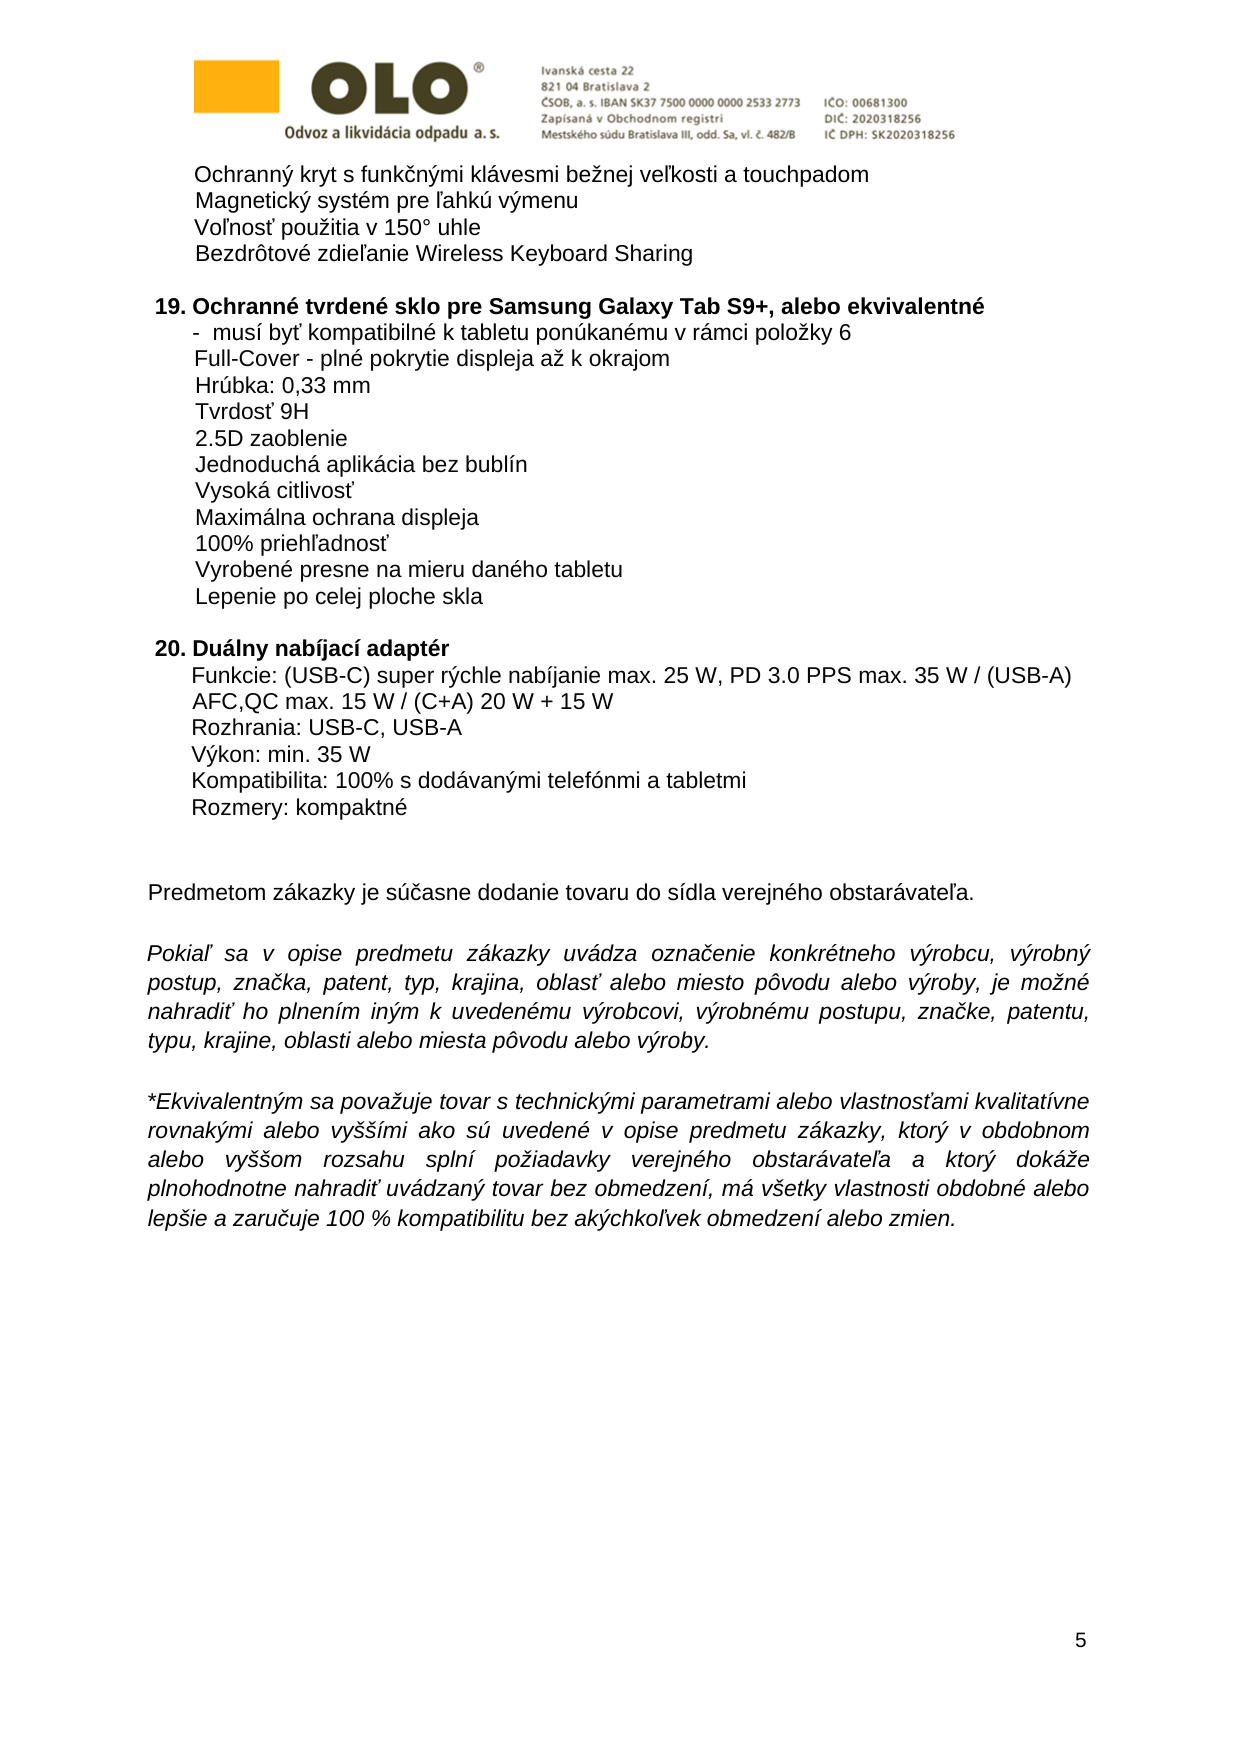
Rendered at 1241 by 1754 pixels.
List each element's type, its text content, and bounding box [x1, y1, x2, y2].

list Duálny nabíjací adaptér [154, 635, 1093, 662]
text Pokiaľ sa v opise predmetu zákazky uvádza označenie konkrétneho výrobcu, výrobný postup, značka, patent, typ, krajina, oblasť alebo miesto pôvodu alebo výroby, je možné nahradiť ho plnením iným k uvedenému výrobcovi, výrobnému postupu, značke, patentu, typu, krajine, oblasti alebo miesta pôvodu alebo výroby. [147, 939, 1093, 1053]
text Kompatibilita: 100% s dodávanými telefónmi a tabletmi [191, 767, 1086, 793]
list - musí byť kompatibilné k tabletu ponúkanému v rámci položky 6 [192, 319, 1093, 345]
text Funkcie: (USB-C) super rýchle nabíjanie max. 25 W, PD 3.0 PPS max. 35 W / (USB-A) AFC,QC max. 15 W / (C+A) 20 W + 15 W [191, 662, 1086, 714]
text Full-Cover - plné pokrytie displeja až k okrajom Hrúbka: 0,33 mm Tvrdosť 9H 2.5D zaoblenie Jednoduchá aplikácia bez bublín Vysoká citlivosť Maximálna ochrana displeja 100% priehľadnosť Vyrobené presne na mieru daného tabletu Lepenie po celej ploche skla [194, 345, 1086, 609]
text Ochranný kryt s funkčnými klávesmi bežnej veľkosti a touchpadom Magnetický systém pre ľahkú výmenu [194, 161, 1086, 214]
text Rozmery: kompaktné [191, 793, 1086, 820]
text Predmetom zákazky je súčasne dodanie tovaru do sídla verejného obstarávateľa. [148, 879, 1093, 905]
text Výkon: min. 35 W [191, 741, 1086, 767]
picture [193, 0, 1139, 161]
text Rozhrania: USB-C, USB-A [191, 714, 1086, 741]
text *Ekvivalentným sa považuje tovar s technickými parametrami alebo vlastnosťami kvalitatívne rovnakými alebo vyššími ako sú uvedené v opise predmetu zákazky, ktorý v obdobnom alebo vyššom rozsahu splní požiadavky verejného obstarávateľa a ktorý dokáže plnohodnotne nahradiť uvádzaný tovar bez obmedzení, má všetky vlastnosti obdobné alebo lepšie a zaručuje 100 % kompatibilitu bez akýchkoľvek obmedzení alebo zmien. [147, 1088, 1093, 1231]
text Voľnosť použitia v 150° uhle Bezdrôtové zdieľanie Wireless Keyboard Sharing [194, 214, 1086, 266]
list Ochranné tvrdené sklo pre Samsung Galaxy Tab S9+, alebo ekvivalentné [154, 293, 1093, 319]
